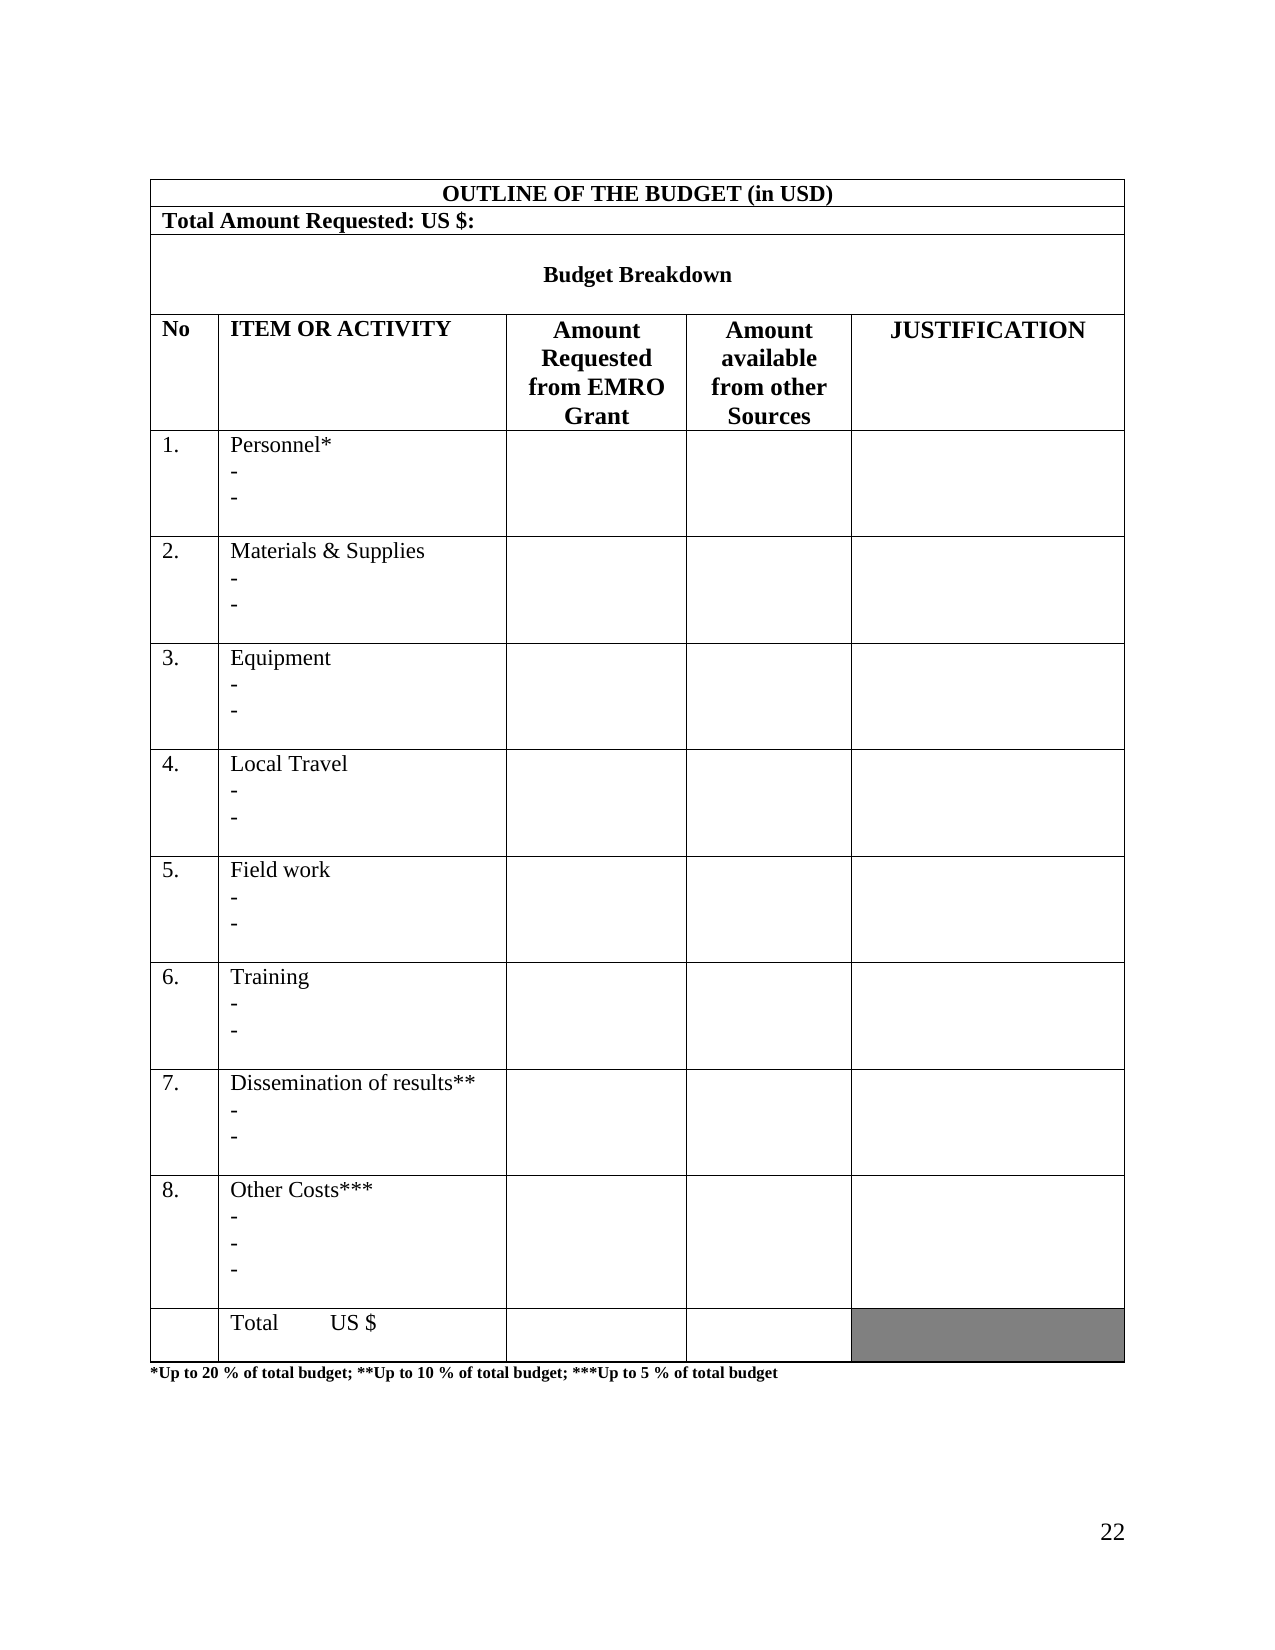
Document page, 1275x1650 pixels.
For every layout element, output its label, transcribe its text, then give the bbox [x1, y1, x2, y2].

table_cell [852, 644, 1124, 749]
table_cell [507, 857, 686, 962]
table_cell No [151, 315, 218, 430]
table_cell [507, 750, 686, 856]
table_cell Personnel* - - [219, 431, 506, 536]
table_cell 2. [151, 537, 218, 643]
table_cell [852, 963, 1124, 1068]
table_cell [687, 1070, 851, 1175]
table_cell [687, 1309, 851, 1361]
table_cell ITEM OR ACTIVITY [219, 315, 506, 430]
table_cell [687, 963, 851, 1068]
table_cell Total US $ [219, 1309, 506, 1361]
table_cell [852, 857, 1124, 962]
table_cell Materials & Supplies - - [219, 537, 506, 643]
table_cell [852, 1070, 1124, 1175]
table_cell [852, 537, 1124, 643]
table_cell Other Costs*** - - - [219, 1176, 506, 1308]
table_cell [507, 1070, 686, 1175]
table_cell 5. [151, 857, 218, 962]
table_cell Amount Requested from EMRO Grant [507, 315, 686, 430]
table_cell [852, 431, 1124, 536]
table_cell Local Travel - - [219, 750, 506, 856]
table_cell [852, 750, 1124, 856]
table_cell 3. [151, 644, 218, 749]
table_cell [687, 537, 851, 643]
table_header OUTLINE OF THE BUDGET (in USD) [151, 180, 1124, 206]
table_cell Amount available from other Sources [687, 315, 851, 430]
table_cell 1. [151, 431, 218, 536]
table_cell [687, 431, 851, 536]
table_cell Field work - - [219, 857, 506, 962]
table_cell [852, 1176, 1124, 1308]
table_cell [507, 537, 686, 643]
table_cell [151, 1309, 218, 1361]
text *Up to 20 % of total budget; **Up to 10 % of total budget; ***Up to 5 % of total budget [150, 1363, 1125, 1382]
table_cell [507, 1176, 686, 1308]
table_cell Total Amount Requested: US $: [151, 207, 1124, 233]
table_cell [507, 644, 686, 749]
table_cell [687, 750, 851, 856]
table_cell [507, 963, 686, 1068]
table_cell Budget Breakdown [151, 235, 1124, 314]
table_cell [507, 431, 686, 536]
table_cell [687, 857, 851, 962]
table_cell 4. [151, 750, 218, 856]
table_cell 6. [151, 963, 218, 1068]
table_cell [852, 1309, 1124, 1361]
table_cell JUSTIFICATION [852, 315, 1124, 430]
table_cell Dissemination of results** - - [219, 1070, 506, 1175]
table_cell Equipment - - [219, 644, 506, 749]
table_cell 7. [151, 1070, 218, 1175]
table_cell 8. [151, 1176, 218, 1308]
table_cell [687, 1176, 851, 1308]
table_cell Training - - [219, 963, 506, 1068]
table_cell [687, 644, 851, 749]
table_cell [507, 1309, 686, 1361]
